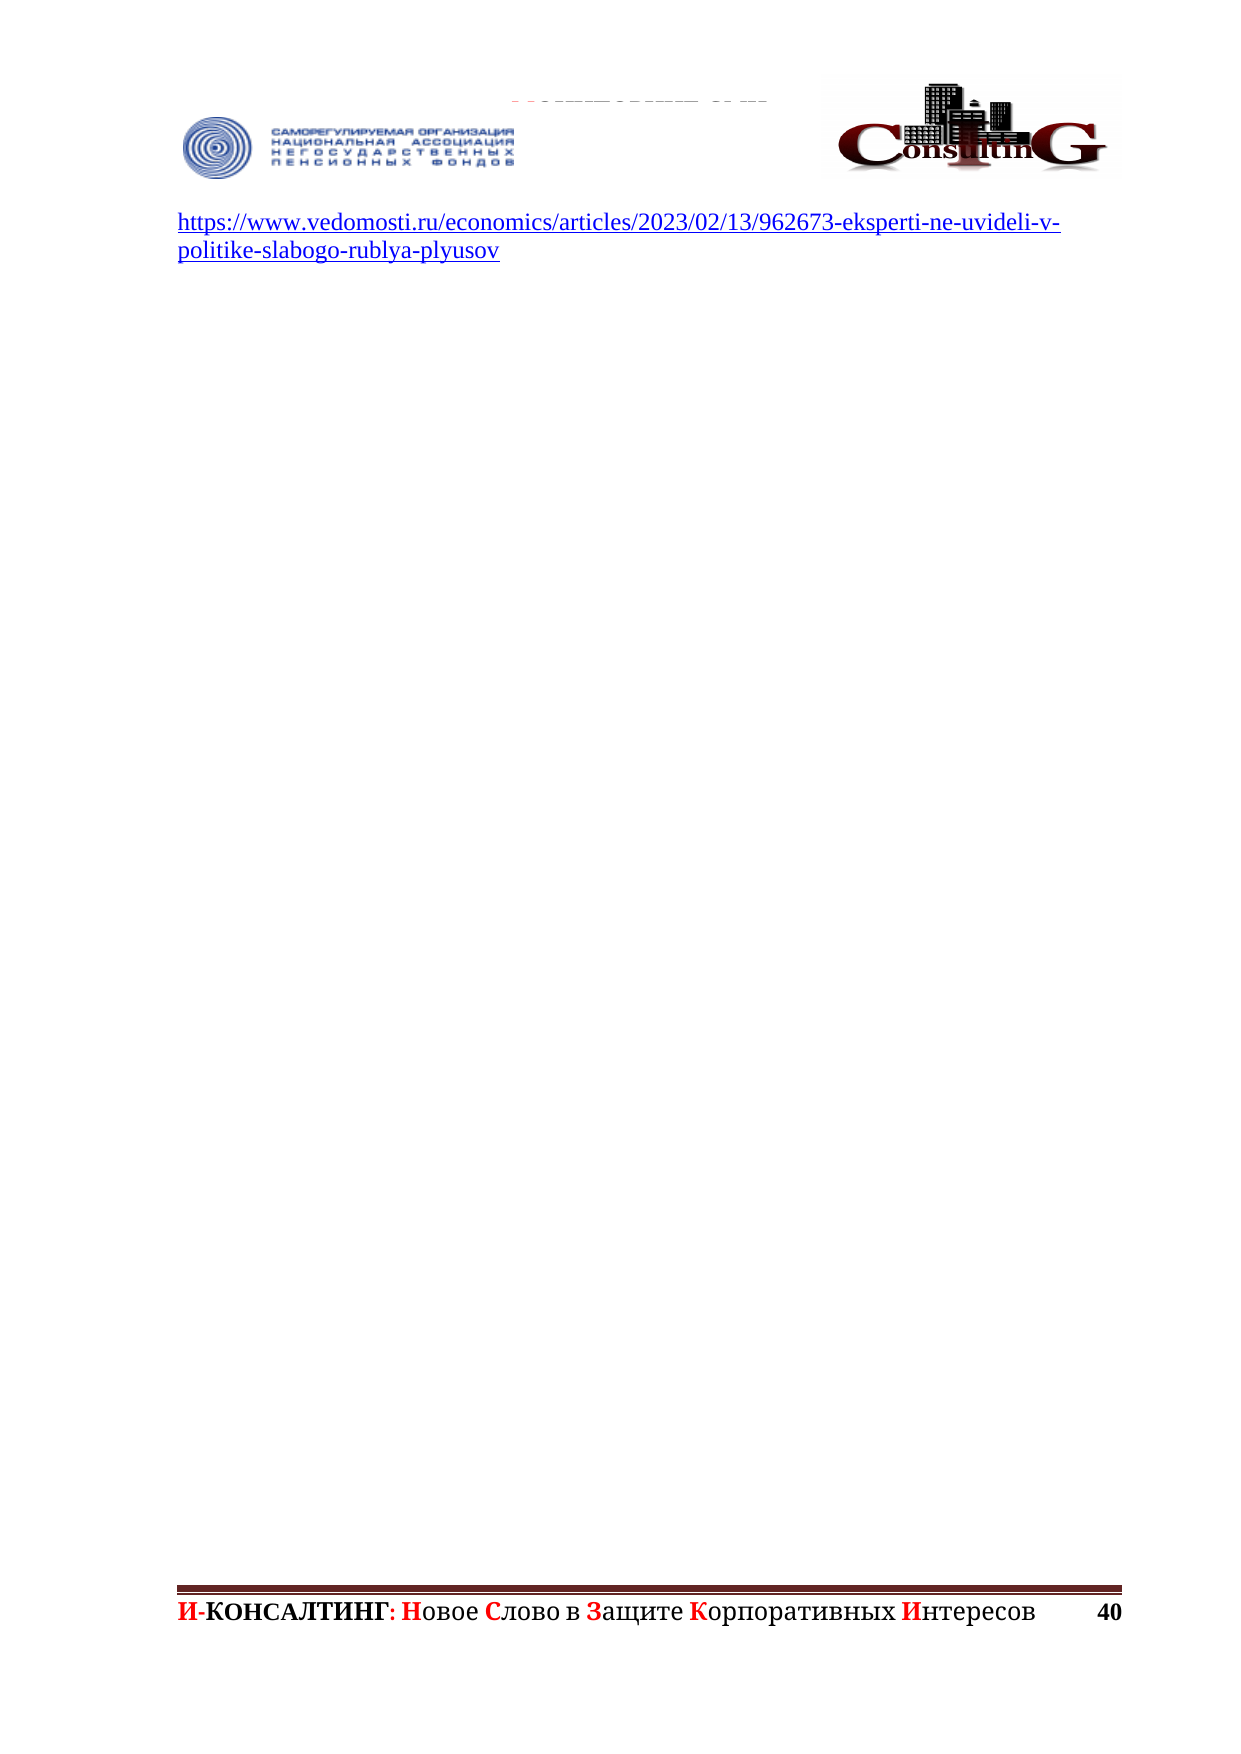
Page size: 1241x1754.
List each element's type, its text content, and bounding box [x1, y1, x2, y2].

picture [183, 117, 514, 179]
picture [821, 73, 1122, 179]
text https://www.vedomosti.ru/economics/articles/2023/02/13/962673-eksperti-ne-uvideli-v-politike-slabogo-rublya-plyusov [177, 207, 1122, 264]
